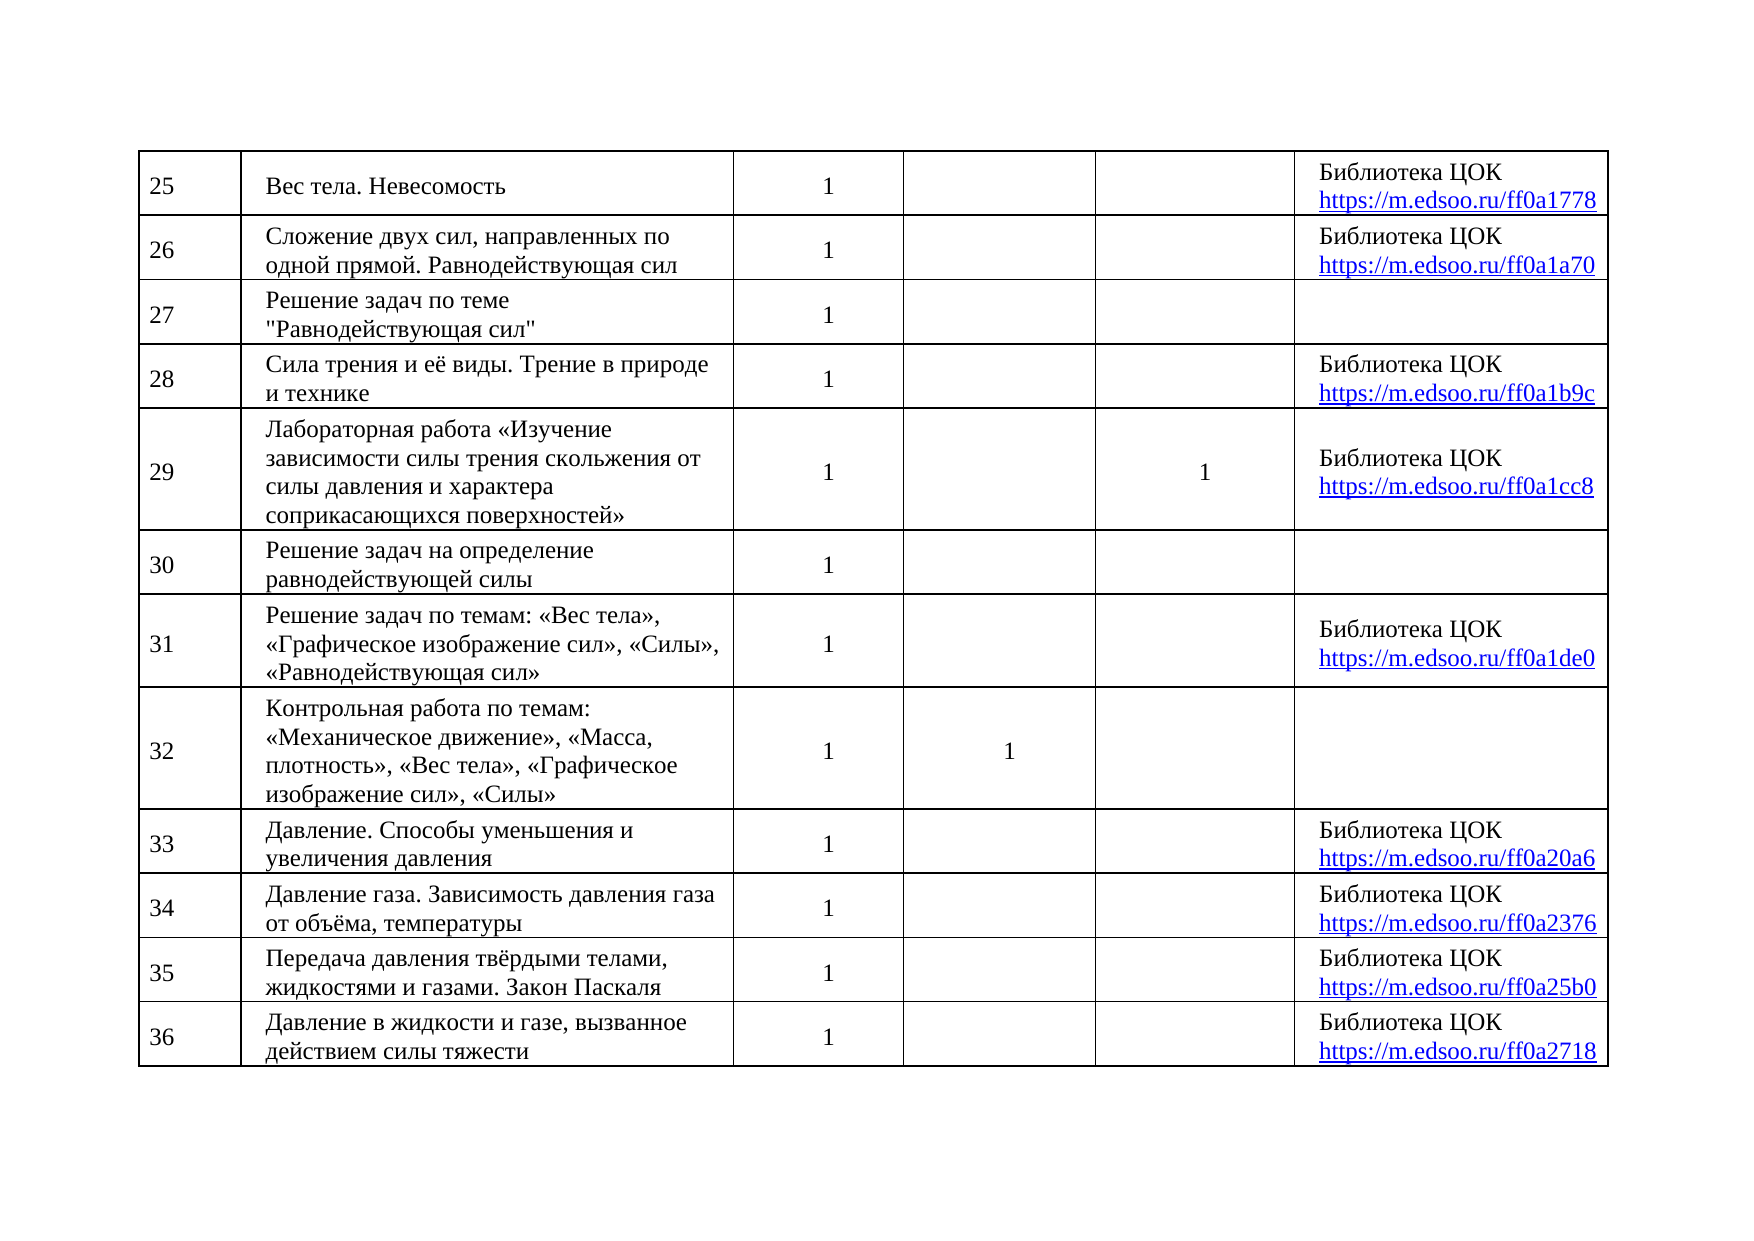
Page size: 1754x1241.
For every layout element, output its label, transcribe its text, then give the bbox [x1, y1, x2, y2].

table_cell Вес тела. Невесомость [242, 152, 733, 214]
table_cell [1096, 345, 1294, 407]
table_cell Библиотека ЦОК https://m.edsoo.ru/ff0a20a6 [1295, 810, 1607, 872]
table_cell Решение задач по теме "Равнодействующая сил" [242, 280, 733, 343]
table_cell 1 [734, 409, 903, 529]
table_cell Библиотека ЦОК https://m.edsoo.ru/ff0a2718 [1295, 1002, 1607, 1065]
table_cell 1 [734, 874, 903, 936]
table_cell 31 [140, 595, 240, 686]
table_cell [904, 280, 1095, 343]
table_cell 1 [1096, 409, 1294, 529]
table_cell Контрольная работа по темам: «Механическое движение», «Масса, плотность», «Вес тела», «Графическое изображение сил», «Силы» [242, 688, 733, 808]
table_cell 1 [734, 345, 903, 407]
table_cell 25 [140, 152, 240, 214]
table_cell Библиотека ЦОК https://m.edsoo.ru/ff0a1778 [1295, 152, 1607, 214]
table_cell Библиотека ЦОК https://m.edsoo.ru/ff0a1b9c [1295, 345, 1607, 407]
table_cell [1096, 874, 1294, 936]
table_cell Лабораторная работа «Изучение зависимости силы трения скольжения от силы давления и характера соприкасающихся поверхностей» [242, 409, 733, 529]
table_cell 33 [140, 810, 240, 872]
table_cell Передача давления твёрдыми телами, жидкостями и газами. Закон Паскаля [242, 938, 733, 1001]
table_cell 1 [734, 216, 903, 278]
table_cell [904, 152, 1095, 214]
table_cell Библиотека ЦОК https://m.edsoo.ru/ff0a1a70 [1295, 216, 1607, 278]
table_cell [904, 810, 1095, 872]
table_cell [1096, 152, 1294, 214]
table_cell [1096, 216, 1294, 278]
table_cell Решение задач на определение равнодействующей силы [242, 531, 733, 593]
table_cell 1 [734, 595, 903, 686]
table_cell [904, 409, 1095, 529]
table_cell Давление в жидкости и газе, вызванное действием силы тяжести [242, 1002, 733, 1065]
table_cell Давление газа. Зависимость давления газа от объёма, температуры [242, 874, 733, 936]
table_cell [1295, 531, 1607, 593]
table_cell Библиотека ЦОК https://m.edsoo.ru/ff0a1cc8 [1295, 409, 1607, 529]
table_cell [904, 938, 1095, 1001]
table_cell [1295, 280, 1607, 343]
table_cell Сила трения и её виды. Трение в природе и технике [242, 345, 733, 407]
table_cell Библиотека ЦОК https://m.edsoo.ru/ff0a2376 [1295, 874, 1607, 936]
table_cell 1 [734, 280, 903, 343]
table_cell 32 [140, 688, 240, 808]
table_cell [1096, 280, 1294, 343]
table_cell [1096, 595, 1294, 686]
table_cell Библиотека ЦОК https://m.edsoo.ru/ff0a25b0 [1295, 938, 1607, 1001]
table_cell Сложение двух сил, направленных по одной прямой. Равнодействующая сил [242, 216, 733, 278]
table_cell [1096, 810, 1294, 872]
table_cell 1 [904, 688, 1095, 808]
table_cell [904, 1002, 1095, 1065]
table_cell 34 [140, 874, 240, 936]
table_cell [904, 531, 1095, 593]
table_cell Библиотека ЦОК https://m.edsoo.ru/ff0a1de0 [1295, 595, 1607, 686]
table_cell [904, 874, 1095, 936]
table_cell 1 [734, 531, 903, 593]
table_cell 27 [140, 280, 240, 343]
table_cell Давление. Способы уменьшения и увеличения давления [242, 810, 733, 872]
table_cell [1096, 688, 1294, 808]
table_cell Решение задач по темам: «Вес тела», «Графическое изображение сил», «Силы», «Равнодействующая сил» [242, 595, 733, 686]
table_cell 1 [734, 1002, 903, 1065]
table_cell [1295, 688, 1607, 808]
table_cell [1096, 938, 1294, 1001]
table_cell [904, 216, 1095, 278]
table_cell 1 [734, 688, 903, 808]
table_cell 30 [140, 531, 240, 593]
table_cell [1096, 531, 1294, 593]
table_cell 29 [140, 409, 240, 529]
table_cell 1 [734, 152, 903, 214]
table_cell 35 [140, 938, 240, 1001]
table_cell 1 [734, 938, 903, 1001]
table_cell [904, 345, 1095, 407]
table_cell 26 [140, 216, 240, 278]
table_cell [1096, 1002, 1294, 1065]
table_cell 28 [140, 345, 240, 407]
table_cell 36 [140, 1002, 240, 1065]
table_cell 1 [734, 810, 903, 872]
table_cell [904, 595, 1095, 686]
